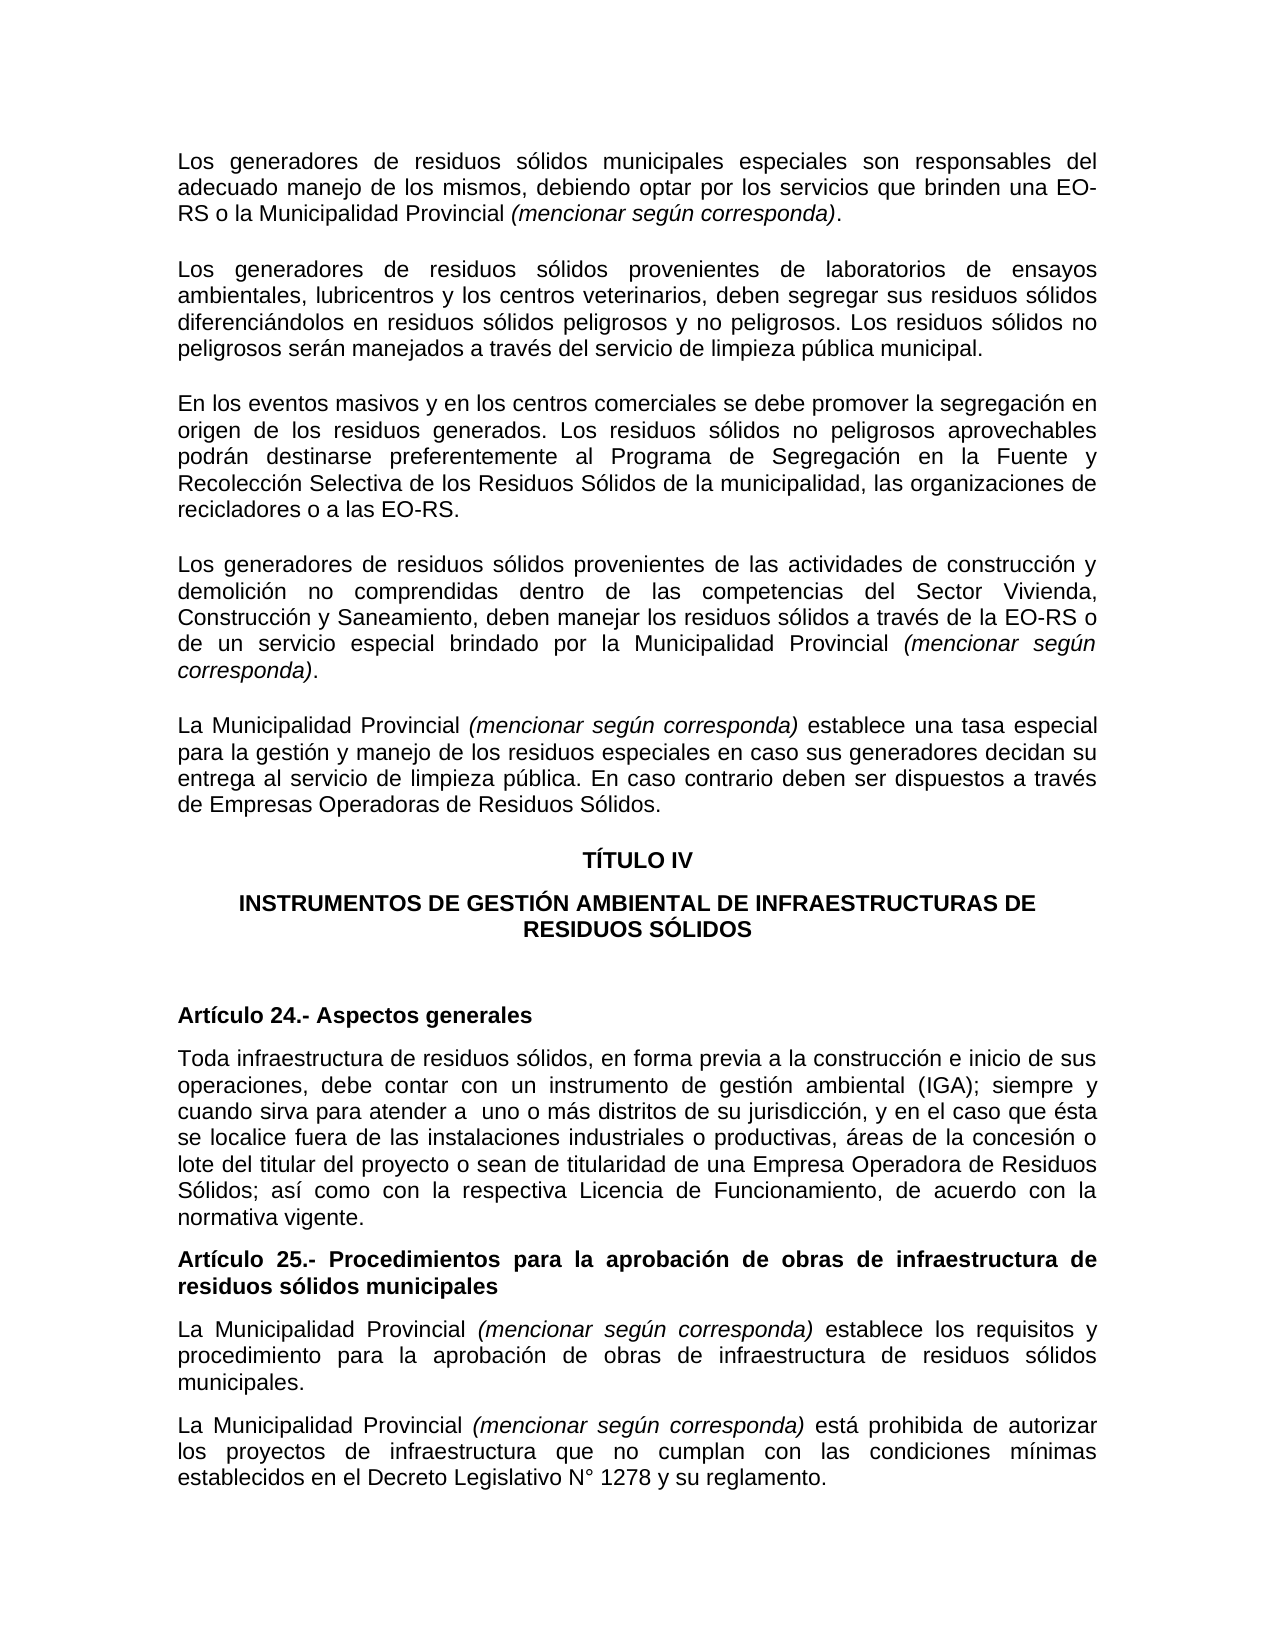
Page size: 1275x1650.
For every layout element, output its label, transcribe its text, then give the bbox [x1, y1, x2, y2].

text Artículo 25.- Procedimientos para la aprobación de obras de infraestructura de residuos sólidos municipales [177, 1246, 1098, 1299]
text Los generadores de residuos sólidos municipales especiales son responsables del adecuado manejo de los mismos, debiendo optar por los servicios que brinden una EO-RS o la Municipalidad Provincial (mencionar según corresponda). [177, 148, 1098, 227]
text Los generadores de residuos sólidos provenientes de las actividades de construcción y demolición no comprendidas dentro de las competencias del Sector Vivienda, Construcción y Saneamiento, deben manejar los residuos sólidos a través de la EO-RS o de un servicio especial brindado por la Municipalidad Provincial (mencionar según corresponda). [177, 551, 1098, 683]
text Artículo 24.- Aspectos generales [177, 1002, 1098, 1029]
text INSTRUMENTOS DE GESTIÓN AMBIENTAL DE INFRAESTRUCTURAS DE RESIDUOS SÓLIDOS [177, 890, 523, 943]
text La Municipalidad Provincial (mencionar según corresponda) establece una tasa especial para la gestión y manejo de los residuos especiales en caso sus generadores decidan su entrega al servicio de limpieza pública. En caso contrario deben ser dispuestos a través de Empresas Operadoras de Residuos Sólidos. [177, 712, 1098, 818]
text TÍTULO IV [177, 847, 1098, 873]
text La Municipalidad Provincial (mencionar según corresponda) está prohibida de autorizar los proyectos de infraestructura que no cumplan con las condiciones mínimas establecidos en el Decreto Legislativo N° 1278 y su reglamento. [177, 1412, 1098, 1491]
text La Municipalidad Provincial (mencionar según corresponda) establece los requisitos y procedimiento para la aprobación de obras de infraestructura de residuos sólidos municipales. [177, 1316, 1098, 1395]
text INSTRUMENTOS DE GESTIÓN AMBIENTAL DE INFRAESTRUCTURAS DE RESIDUOS SÓLIDOS [752, 890, 1098, 943]
text Toda infraestructura de residuos sólidos, en forma previa a la construcción e inicio de sus operaciones, debe contar con un instrumento de gestión ambiental (IGA); siempre y cuando sirva para atender a uno o más distritos de su jurisdicción, y en el caso que ésta se localice fuera de las instalaciones industriales o productivas, áreas de la concesión o lote del titular del proyecto o sean de titularidad de una Empresa Operadora de Residuos Sólidos; así como con la respectiva Licencia de Funcionamiento, de acuerdo con la normativa vigente. [177, 1072, 1098, 1230]
text Los generadores de residuos sólidos provenientes de laboratorios de ensayos ambientales, lubricentros y los centros veterinarios, deben segregar sus residuos sólidos diferenciándolos en residuos sólidos peligrosos y no peligrosos. Los residuos sólidos no peligrosos serán manejados a través del servicio de limpieza pública municipal. [177, 256, 1098, 361]
text En los eventos masivos y en los centros comerciales se debe promover la segregación en origen de los residuos generados. Los residuos sólidos no peligrosos aprovechables podrán destinarse preferentemente al Programa de Segregación en la Fuente y Recolección Selectiva de los Residuos Sólidos de la municipalidad, las organizaciones de recicladores o a las EO-RS. [177, 390, 1098, 522]
